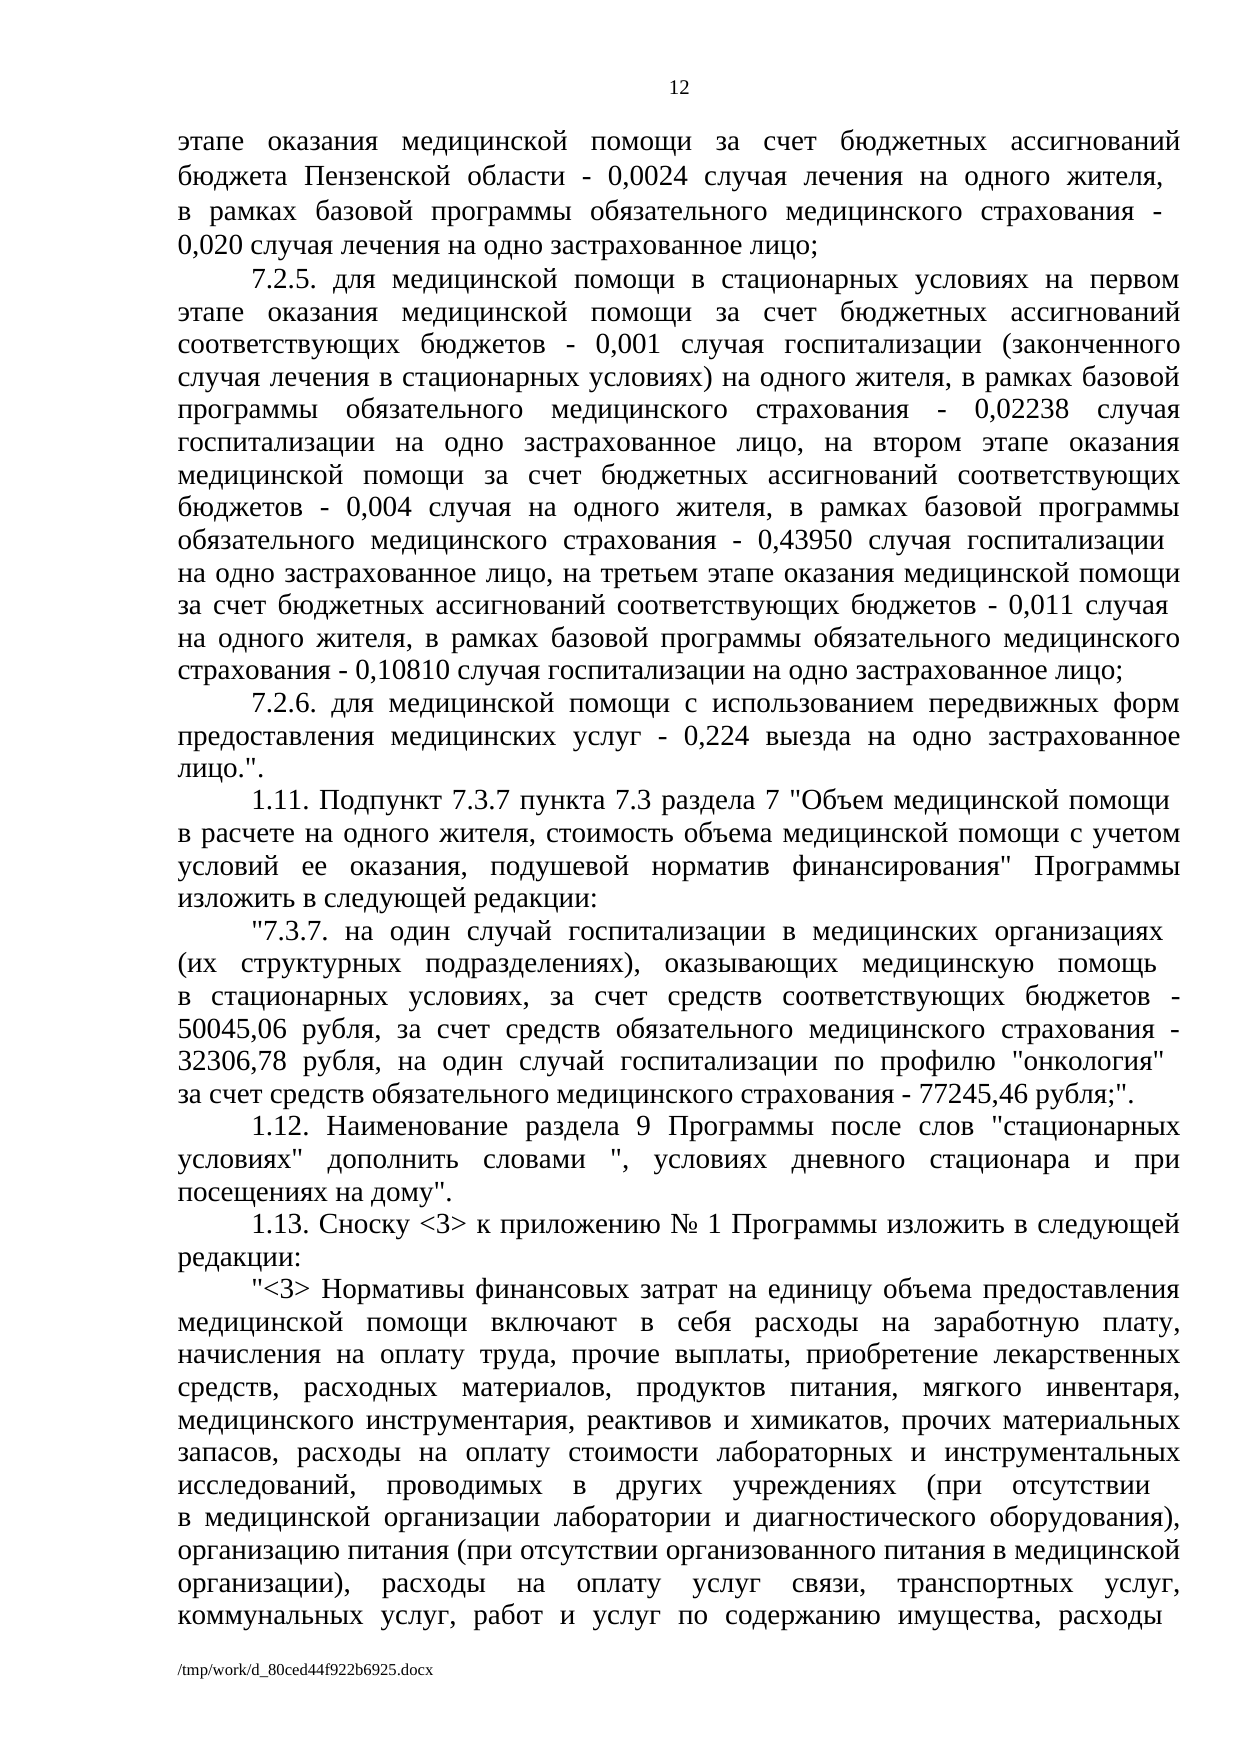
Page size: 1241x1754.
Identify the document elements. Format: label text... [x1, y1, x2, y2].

text 1.11. Подпункт 7.3.7 пункта 7.3 раздела 7 "Объем медицинской помощи в расчете на одного жителя, стоимость объема медицинской помощи с учетом условий ее оказания, подушевой норматив финансирования" Программы изложить в следующей редакции: [177, 784, 1181, 914]
text "7.3.7. на один случай госпитализации в медицинских организациях (их структурных подразделениях), оказывающих медицинскую помощь в стационарных условиях, за счет средств соответствующих бюджетов - 50045,06 рубля, за счет средств обязательного медицинского страхования - 32306,78 рубля, на один случай госпитализации по профилю "онкология" за счет средств обязательного медицинского страхования - 77245,46 рубля;". [177, 914, 1181, 1109]
text 7.2.5. для медицинской помощи в стационарных условиях на первом этапе оказания медицинской помощи за счет бюджетных ассигнований соответствующих бюджетов - 0,001 случая госпитализации (законченного случая лечения в стационарных условиях) на одного жителя, в рамках базовой программы обязательного медицинского страхования - 0,02238 случая госпитализации на одно застрахованное лицо, на втором этапе оказания медицинской помощи за счет бюджетных ассигнований соответствующих бюджетов - 0,004 случая на одного жителя, в рамках базовой программы обязательного медицинского страхования - 0,43950 случая госпитализации на одно застрахованное лицо, на третьем этапе оказания медицинской помощи за счет бюджетных ассигнований соответствующих бюджетов - 0,011 случая на одного жителя, в рамках базовой программы обязательного медицинского страхования - 0,10810 случая госпитализации на одно застрахованное лицо; [177, 262, 1181, 686]
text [177, 1272, 1181, 1631]
text 1.12. Наименование раздела 9 Программы после слов "стационарных условиях" дополнить словами ", условиях дневного стационара и при посещениях на дому". [177, 1109, 1181, 1207]
text 1.13. Сноску <3> к приложению № 1 Программы изложить в следующей редакции: [177, 1207, 1181, 1272]
text 7.2.6. для медицинской помощи с использованием передвижных форм предоставления медицинских услуг - 0,224 выезда на одно застрахованное лицо.". [177, 686, 1181, 784]
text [177, 123, 1181, 261]
